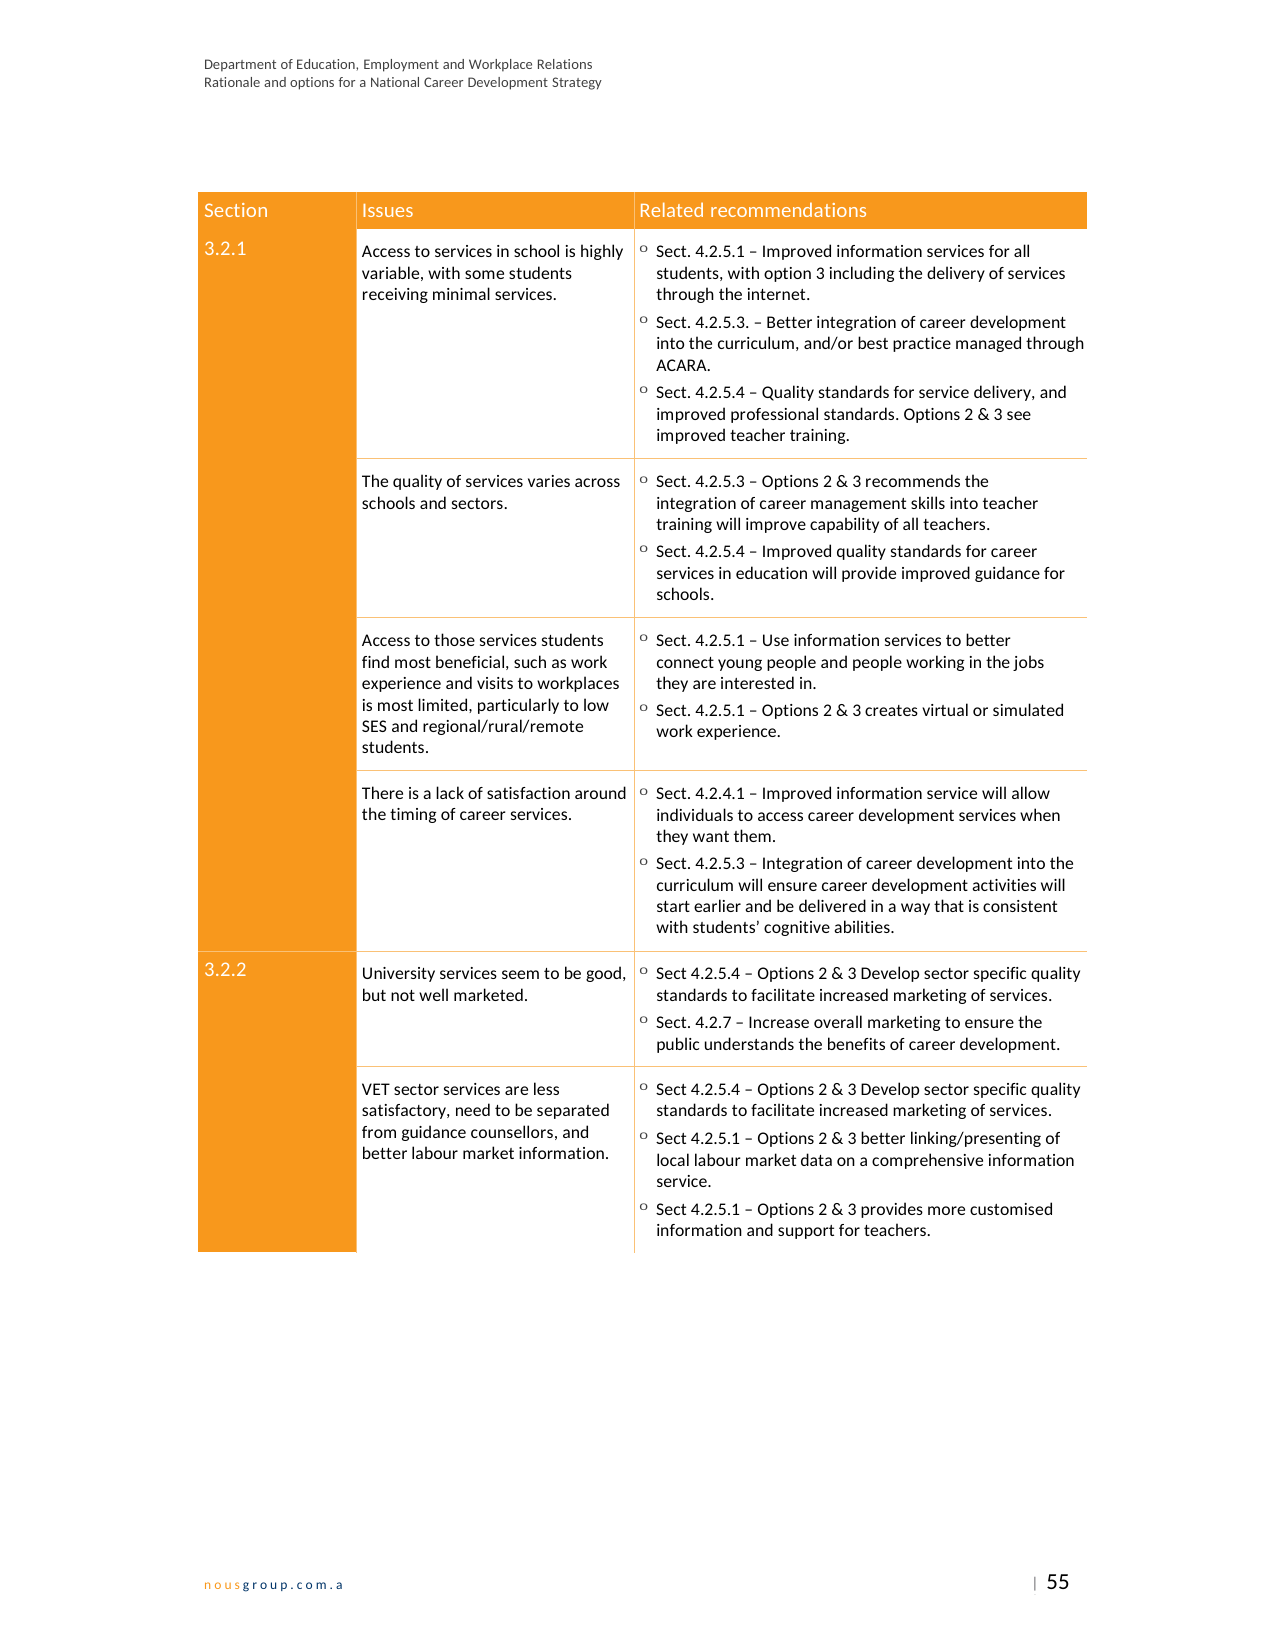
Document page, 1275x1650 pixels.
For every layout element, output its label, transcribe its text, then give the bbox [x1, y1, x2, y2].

table_cell 0 Sect. 4.2.4.1 – Improved information service will allow individuals to access career development services when they want them. 0 Sect. 4.2.5.3 – Integration of career development into the curriculum will ensure career development activities will start earlier and be delivered in a way that is consistent with students’ cognitive abilities. [635, 771, 1087, 951]
table_cell 0 Sect. 4.2.5.3 – Options 2 & 3 recommends the integration of career management skills into teacher training will improve capability of all teachers. 0 Sect. 4.2.5.4 – Improved quality standards for career services in education will provide improved guidance for schools. [635, 459, 1087, 617]
table_cell Access to those services students find most beneficial, such as work experience and visits to workplaces is most limited, particularly to low SES and regional/rural/remote students. [357, 618, 634, 770]
table_cell University services seem to be good, but not well marketed. [357, 952, 634, 1066]
table_cell 3.2.2 [198, 952, 356, 1252]
table_cell VET sector services are less satisfactory, need to be separated from guidance counsellors, and better labour market information. [357, 1067, 634, 1252]
table_cell The quality of services varies across schools and sectors. [357, 459, 634, 617]
table_cell 0 Sect 4.2.5.4 – Options 2 & 3 Develop sector specific quality standards to facilitate increased marketing of services. 0 Sect 4.2.5.1 – Options 2 & 3 better linking/presenting of local labour market data on a comprehensive information service. 0 Sect 4.2.5.1 – Options 2 & 3 provides more customised information and support for teachers. [635, 1067, 1087, 1252]
table_cell 0 Sect 4.2.5.4 – Options 2 & 3 Develop sector specific quality standards to facilitate increased marketing of services. 0 Sect. 4.2.7 – Increase overall marketing to ensure the public understands the benefits of career development. [635, 952, 1087, 1066]
table_cell 3.2.1 [198, 229, 356, 951]
table_header Related recommendations [635, 192, 1087, 229]
table_header Issues [357, 192, 634, 229]
table_cell 0 Sect. 4.2.5.1 – Improved information services for all students, with option 3 including the delivery of services through the internet. 0 Sect. 4.2.5.3. – Better integration of career development into the curriculum, and/or best practice managed through ACARA. 0 Sect. 4.2.5.4 – Quality standards for service delivery, and improved professional standards. Options 2 & 3 see improved teacher training. [635, 229, 1087, 458]
table_cell There is a lack of satisfaction around the timing of career services. [357, 771, 634, 951]
table_cell Access to services in school is highly variable, with some students receiving minimal services. [357, 229, 634, 458]
table_cell 0 Sect. 4.2.5.1 – Use information services to better connect young people and people working in the jobs they are interested in. 0 Sect. 4.2.5.1 – Options 2 & 3 creates virtual or simulated work experience. [635, 618, 1087, 770]
table_header Section [198, 192, 356, 229]
